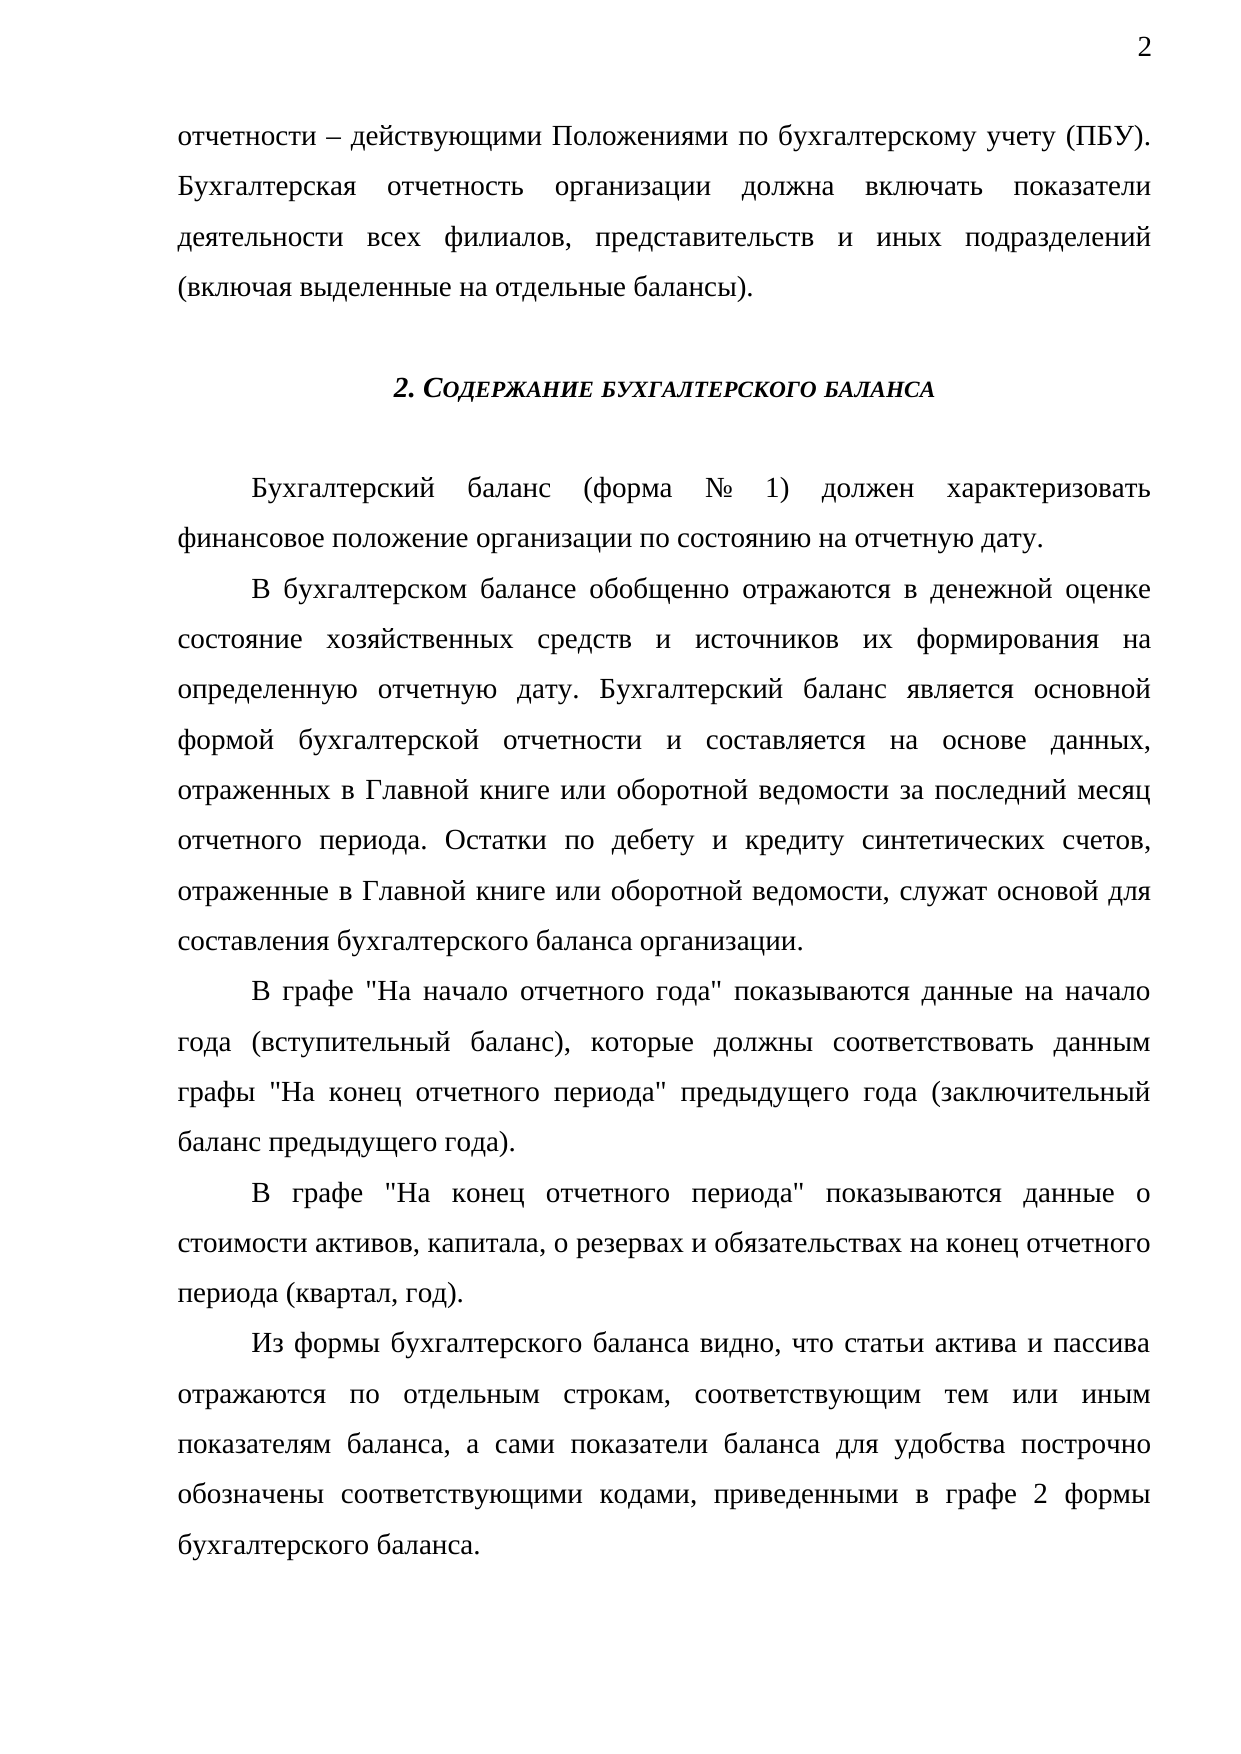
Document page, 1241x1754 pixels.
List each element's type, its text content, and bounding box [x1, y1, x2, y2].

text В бухгалтерском балансе обобщенно отражаются в денежной оценке состояние хозяйственных средств и источников их формирования на определенную отчетную дату. Бухгалтерский баланс является основной формой бухгалтерской отчетности и составляется на основе данных, отраженных в Главной книге или оборотной ведомости за последний месяц отчетного периода. Остатки по дебету и кредиту синтетических счетов, отраженные в Главной книге или оборотной ведомости, служат основой для составления бухгалтерского баланса организации. [177, 571, 1152, 957]
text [177, 118, 1152, 303]
text Бухгалтерский баланс (форма № 1) должен характеризовать финансовое положение организации по состоянию на отчетную дату. [177, 470, 1152, 554]
text Из формы бухгалтерского баланса видно, что статьи актива и пассива отражаются по отдельным строкам, соответствующим тем или иным показателям баланса, а сами показатели баланса для удобства построчно обозначены соответствующими кодами, приведенными в графе 2 формы бухгалтерского баланса. [177, 1326, 1152, 1560]
text В графе "На конец отчетного периода" показываются данные о стоимости активов, капитала, о резервах и обязательствах на конец отчетного периода (квартал, год). [177, 1175, 1152, 1309]
text В графе "На начало отчетного года" показываются данные на начало года (вступительный баланс), которые должны соответствовать данным графы "На конец отчетного периода" предыдущего года (заключительный баланс предыдущего года). [177, 973, 1152, 1158]
subtitle 2. Содержание бухгалтерского баланса [177, 370, 1152, 403]
